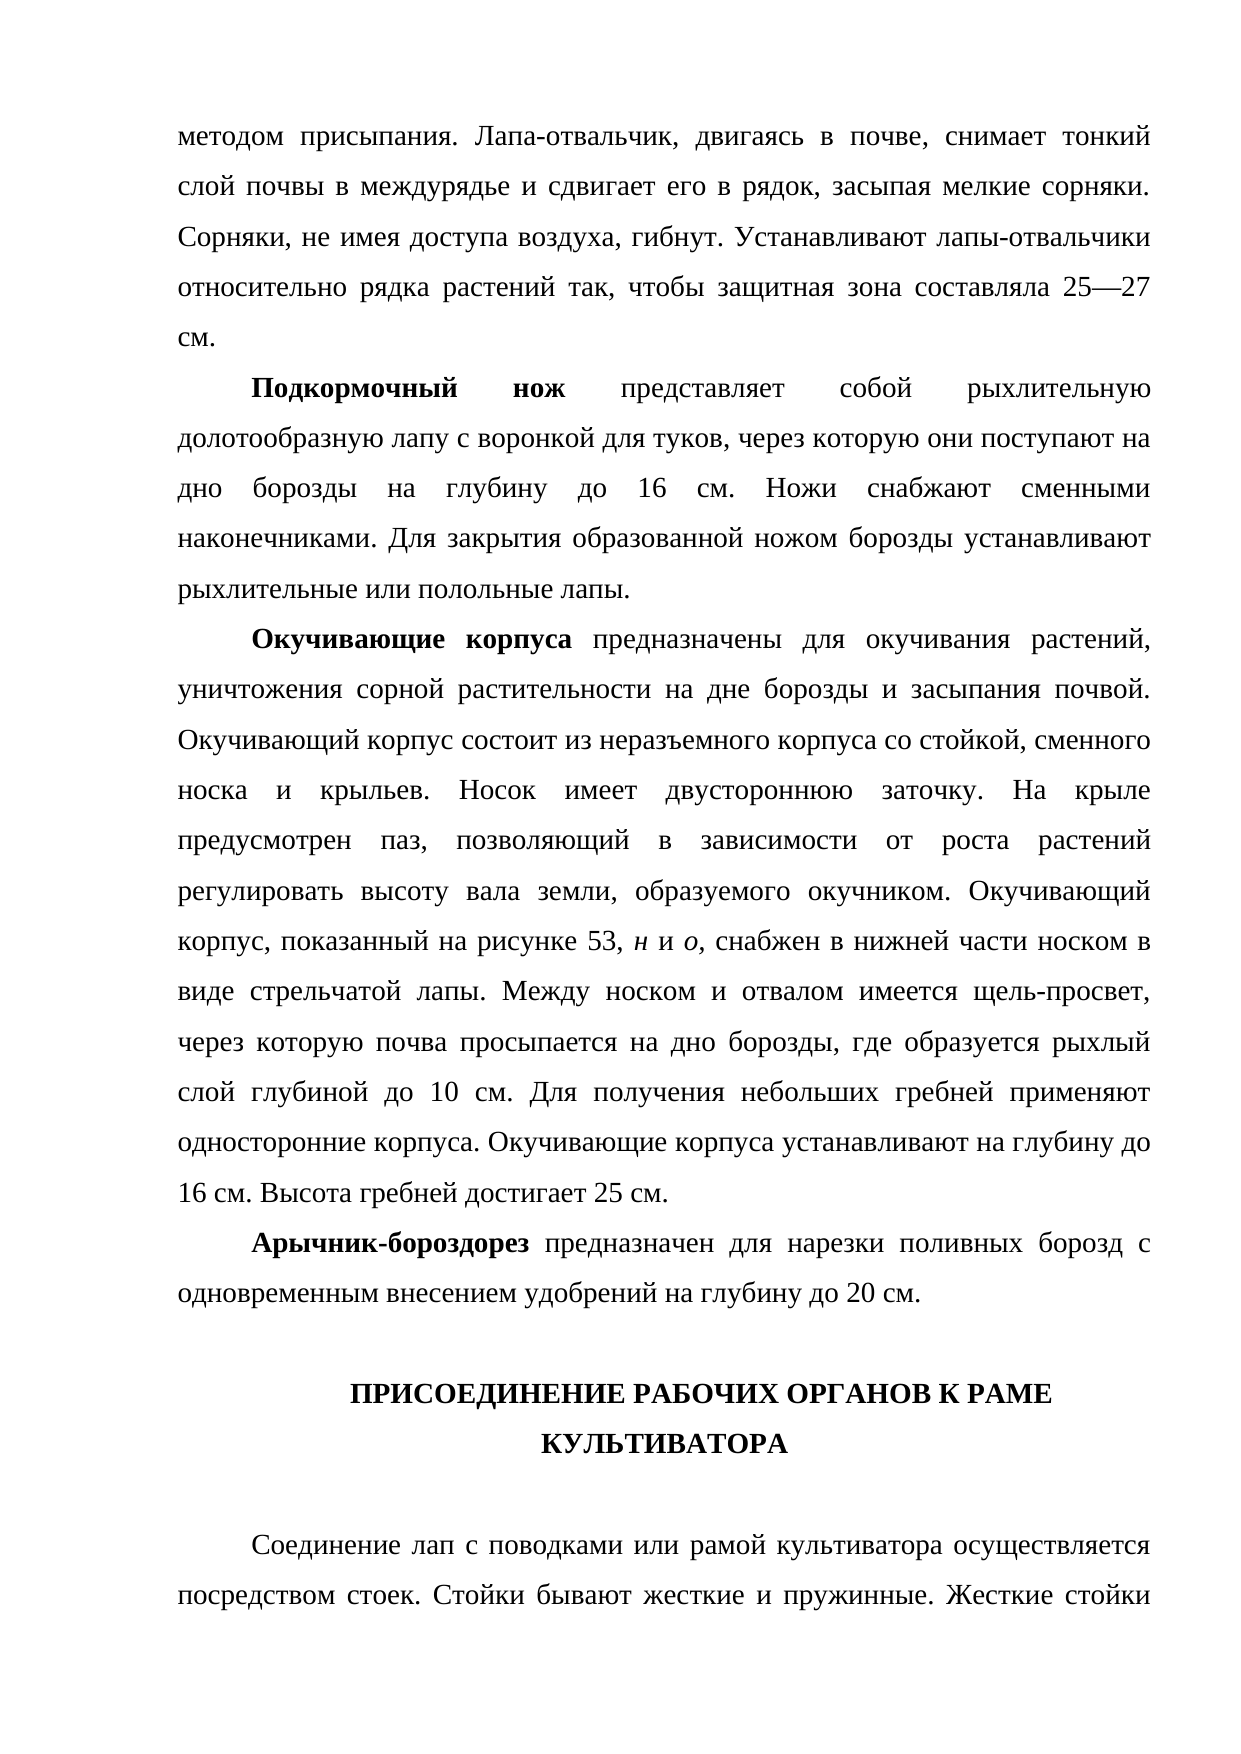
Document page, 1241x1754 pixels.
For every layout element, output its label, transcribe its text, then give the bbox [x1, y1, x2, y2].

text Окучивающие корпуса предназначены для окучивания растений, уничтожения сорной растительности на дне борозды и засыпания почвой. Окучивающий корпус состоит из неразъемного корпуса со стойкой, сменного носка и крыльев. Носок имеет двустороннюю заточку. На крыле предусмотрен паз, позволяющий в зависимости от роста растений регулировать высоту вала земли, образуемого окучником. Окучивающий корпус, показанный на рисунке 53, н и о, снабжен в нижней части носком в виде стрельчатой лапы. Между носком и отвалом имеется щель-просвет, через которую почва просыпается на дно борозды, где образуется рыхлый слой глубиной до . Для получения небольших гребней применяют односторонние корпуса. Окучивающие корпуса устанавливают на глубину до 16 см. Высота гребней достигает . [177, 621, 1152, 1208]
text ПРИСОЕДИНЕНИЕ РАБОЧИХ ОРГАНОВ К РАМЕ КУЛЬТИВАТОРА [177, 1376, 1152, 1460]
text Подкормочный нож представляет собой рыхлительную долотообразную лапу с воронкой для туков, через которую они поступают на дно борозды на глубину до . Ножи снабжают сменными наконечниками. Для закрытия образованной ножом борозды устанавливают рыхлительные или полольные лапы. [177, 370, 1152, 604]
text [177, 1527, 1152, 1611]
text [177, 118, 1152, 353]
text Арычник-бороздорез предназначен для нарезки поливных борозд с одновременным внесением удобрений на глубину до . [177, 1225, 1152, 1309]
